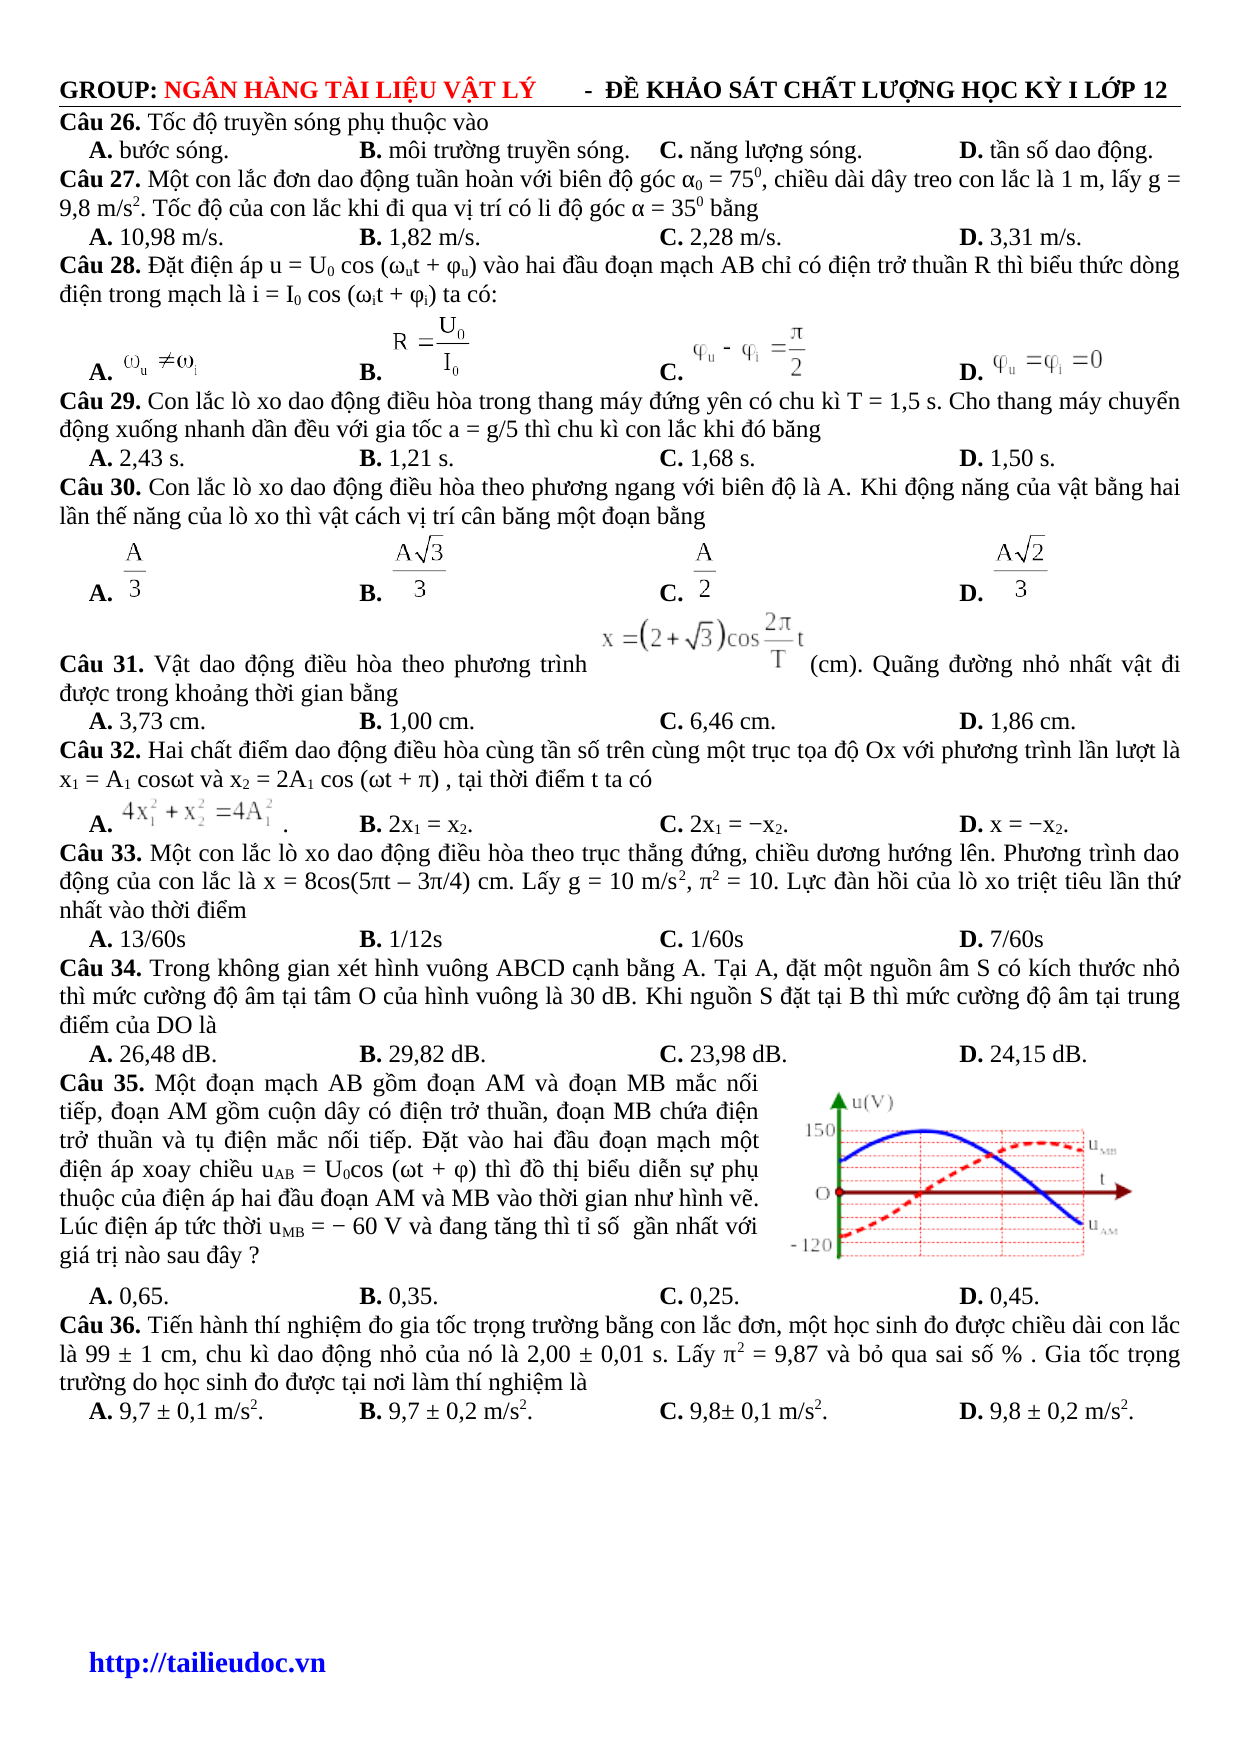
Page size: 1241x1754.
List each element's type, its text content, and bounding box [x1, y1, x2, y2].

text A. 13/60s B. 1/12s C. 1/60s D. 7/60s [59, 924, 1181, 953]
text Câu 32. Hai chất điểm dao động điều hòa cùng tần số trên cùng một trục tọa độ Ox với phương trình lần lượt là x1 = A1 cosωt và x2 = 2A1 cos (ωt + π) , tại thời điểm t ta có [59, 735, 1181, 793]
text A. . B. 2x1 = x2. C. 2x1 = −x2. D. x = −x2. [59, 793, 1181, 838]
text Câu 36. Tiến hành thí nghiệm đo gia tốc trọng trường bằng con lắc đơn, một học sinh đo được chiều dài con lắc là 99 ± 1 cm, chu kì dao động nhỏ của nó là 2,00 ± 0,01 s. Lấy π2 = 9,87 và bỏ qua sai số % . Gia tốc trọng trường do học sinh đo được tại nơi làm thí nghiệm là [59, 1310, 1181, 1396]
text A. B. C. D. [59, 308, 1181, 386]
table_header Câu 35. Một đoạn mạch AB gồm đoạn AM và đoạn MB mắc nối tiếp, đoạn AM gồm cuộn dây có điện trở thuần, đoạn MB chứa điện trở thuần và tụ điện mắc nối tiếp. Đặt vào hai đầu đoạn mạch một điện áp xoay chiều uAB = U0cos (ωt + φ) thì đồ thị biểu diễn sự phụ thuộc của điện áp hai đầu đoạn AM và MB vào thời gian như hình vẽ. Lúc điện áp tức thời uMB = − 60 V và đang tăng thì tỉ số gần nhất với giá trị nào sau đây ? [48, 1068, 771, 1281]
text A. 9,7 ± 0,1 m/s2. B. 9,7 ± 0,2 m/s2. C. 9,8± 0,1 m/s2. D. 9,8 ± 0,2 m/s2. [59, 1396, 1181, 1425]
text A. 26,48 dB. B. 29,82 dB. C. 23,98 dB. D. 24,15 dB. [59, 1039, 1181, 1068]
text Câu 30. Con lắc lò xo dao động điều hòa theo phương ngang với biên độ là A. Khi động năng của vật bằng hai lần thế năng của lò xo thì vật cách vị trí cân băng một đoạn bằng [59, 472, 1181, 529]
text Câu 29. Con lắc lò xo dao động điều hòa trong thang máy đứng yên có chu kì T = 1,5 s. Cho thang máy chuyển động xuống nhanh dần đều với gia tốc a = g/5 thì chu kì con lắc khi đó băng [59, 386, 1181, 443]
text Câu 27. Một con lắc đơn dao động tuần hoàn với biên độ góc α0 = 750, chiều dài dây treo con lắc là 1 m, lấy g = 9,8 m/s2. Tốc độ của con lắc khi đi qua vị trí có li độ góc α = 350 bằng [59, 164, 1181, 222]
text Câu 33. Một con lắc lò xo dao động điều hòa theo trục thẳng đứng, chiều dương hướng lên. Phương trình dao động của con lắc là x = 8cos(5πt – 3π/4) cm. Lấy g = 10 m/s2, π2 = 10. Lực đàn hồi của lò xo triệt tiêu lần thứ nhất vào thời điểm [59, 838, 1181, 924]
text Câu 26. Tốc độ truyền sóng phụ thuộc vào [59, 107, 1181, 136]
text A. bước sóng. B. môi trường truyền sóng. C. năng lượng sóng. D. tần số dao động. [59, 136, 1181, 164]
text A. B. C. D. [59, 529, 1181, 607]
text A. 10,98 m/s. B. 1,82 m/s. C. 2,28 m/s. D. 3,31 m/s. [59, 222, 1181, 251]
text Câu 31. Vật dao động điều hòa theo phương trình (cm). Quãng đường nhỏ nhất vật đi được trong khoảng thời gian bằng [59, 607, 1181, 706]
text A. 0,65. B. 0,35. C. 0,25. D. 0,45. [59, 1281, 1181, 1310]
text Câu 34. Trong không gian xét hình vuông ABCD cạnh bằng A. Tại A, đặt một nguồn âm S có kích thước nhỏ thì mức cường độ âm tại tâm O của hình vuông là 30 dB. Khi nguồn S đặt tại B thì mức cường độ âm tại trung điểm của DO là [59, 953, 1181, 1039]
text Câu 28. Đặt điện áp u = U0 cos (ωut + φu) vào hai đầu đoạn mạch AB chỉ có điện trở thuần R thì biểu thức dòng điện trong mạch là i = I0 cos (ωit + φi) ta có: [59, 251, 1181, 308]
table_header [771, 1068, 1169, 1281]
text A. 3,73 cm. B. 1,00 cm. C. 6,46 cm. D. 1,86 cm. [59, 706, 1181, 735]
text A. 2,43 s. B. 1,21 s. C. 1,68 s. D. 1,50 s. [59, 443, 1181, 472]
